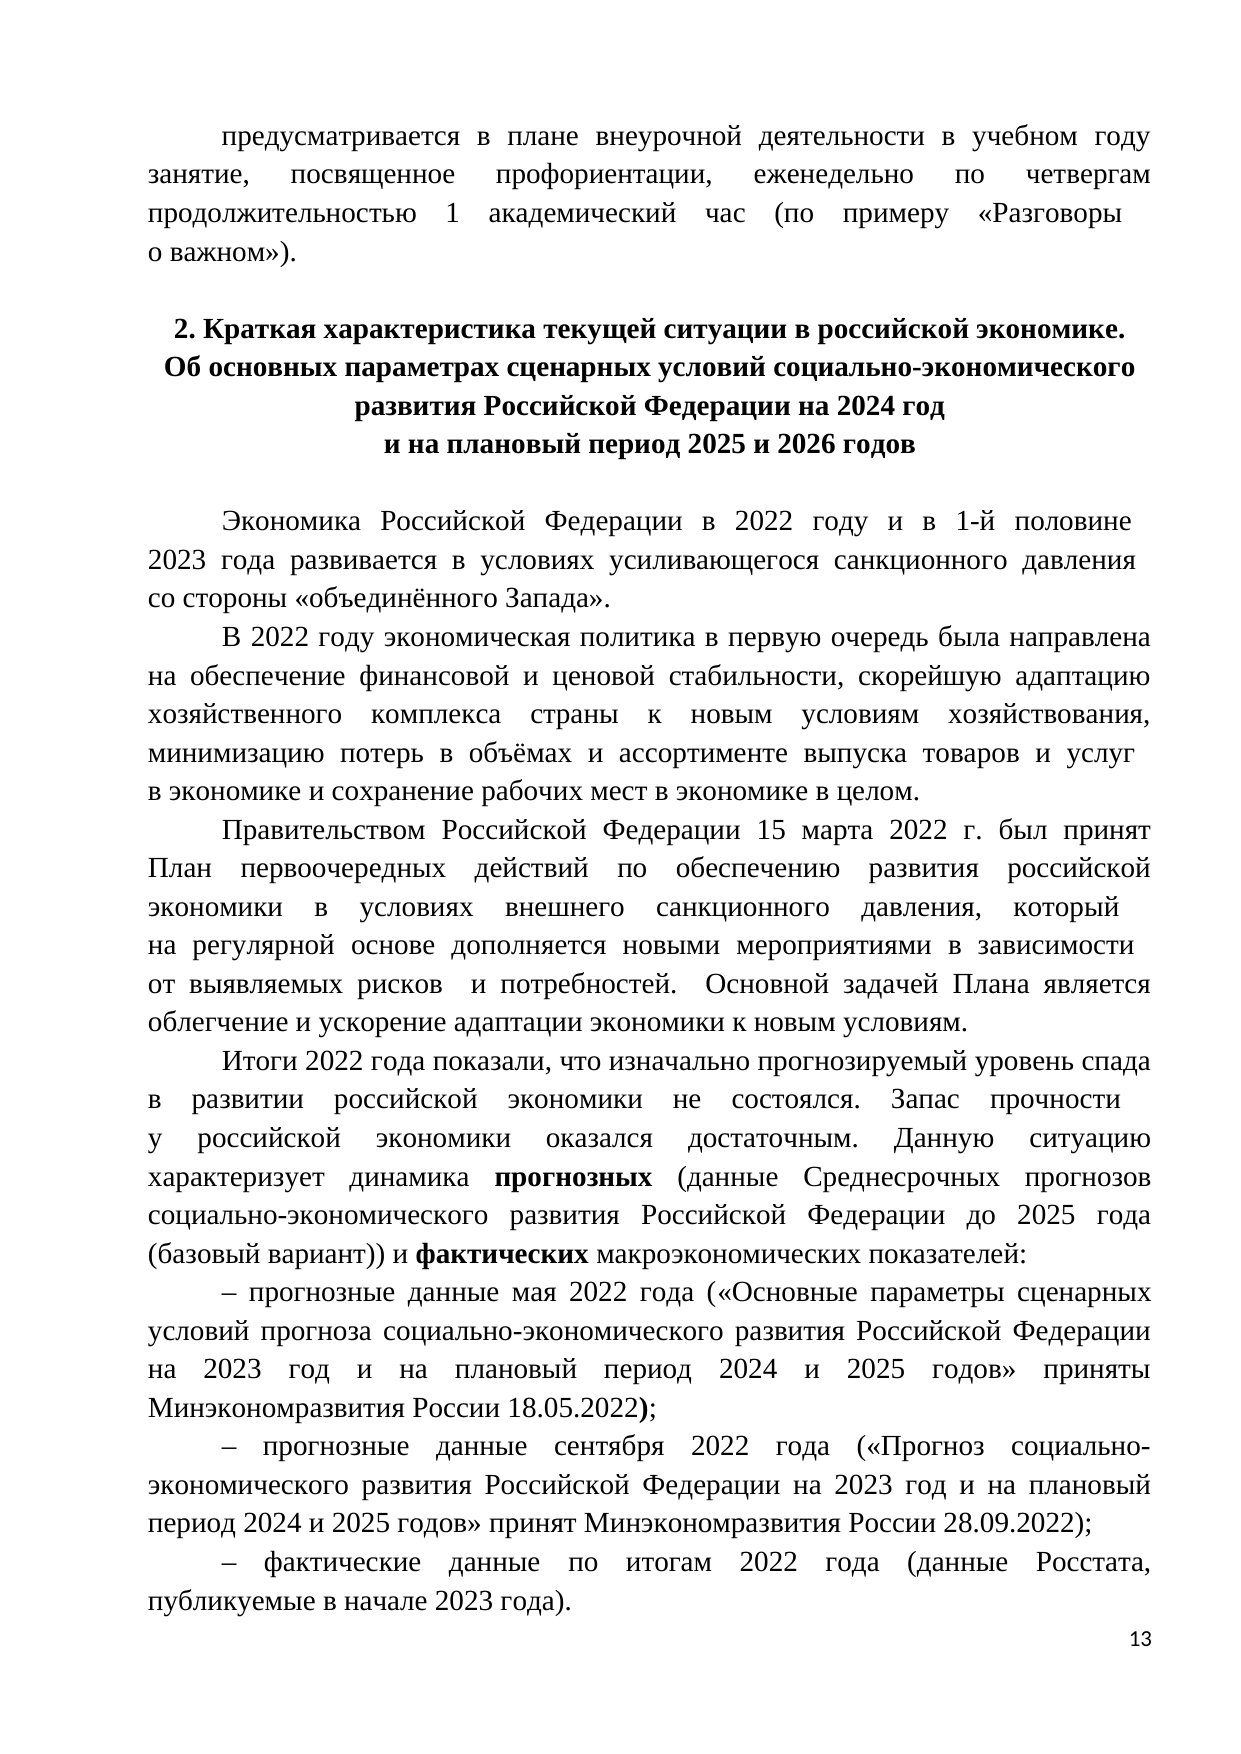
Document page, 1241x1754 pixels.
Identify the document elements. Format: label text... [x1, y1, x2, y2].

text – прогнозные данные мая 2022 года («Основные параметры сценарных условий прогноза социально-экономического развития Российской Федерации на 2023 год и на плановый период 2024 и 2025 годов» приняты Минэкономразвития России 18.05.2022); [148, 1274, 1152, 1423]
text 2. Краткая характеристика текущей ситуации в российской экономике. [148, 311, 1152, 344]
text Об основных параметрах сценарных условий социально-экономического развития Российской Федерации на 2024 год [148, 349, 1152, 421]
text и на плановый период 2025 и 2026 годов [148, 426, 1152, 460]
text Правительством Российской Федерации 15 марта 2022 г. был принят План первоочередных действий по обеспечению развития российской экономики в условиях внешнего санкционного давления, который на регулярной основе дополняется новыми мероприятиями в зависимости от выявляемых рисков и потребностей. Основной задачей Плана является облегчение и ускорение адаптации экономики к новым условиям. [148, 812, 1152, 1038]
text – фактические данные по итогам 2022 года (данные Росстата, публикуемые в начале 2023 года). [148, 1544, 1152, 1616]
text предусматривается в плане внеурочной деятельности в учебном году занятие, посвященное профориентации, еженедельно по четвергам продолжительностью 1 академический час (по примеру «Разговоры о важном»). [148, 118, 1152, 267]
text Экономика Российской Федерации в 2022 году и в 1-й половине 2023 года развивается в условиях усиливающегося санкционного давления со стороны «объединённого Запада». [148, 503, 1152, 614]
text В 2022 году экономическая политика в первую очередь была направлена на обеспечение финансовой и ценовой стабильности, скорейшую адаптацию хозяйственного комплекса страны к новым условиям хозяйствования, минимизацию потерь в объёмах и ассортименте выпуска товаров и услуг в экономике и сохранение рабочих мест в экономике в целом. [148, 619, 1152, 807]
text – прогнозные данные сентября 2022 года («Прогноз социально-экономического развития Российской Федерации на 2023 год и на плановый период 2024 и 2025 годов» принят Минэкономразвития России 28.09.2022); [148, 1428, 1152, 1539]
text Итоги 2022 года показали, что изначально прогнозируемый уровень спада в развитии российской экономики не состоялся. Запас прочности у российской экономики оказался достаточным. Данную ситуацию характеризует динамика прогнозных (данные Среднесрочных прогнозов социально-экономического развития Российской Федерации до 2025 года (базовый вариант)) и фактических макроэкономических показателей: [148, 1043, 1152, 1269]
